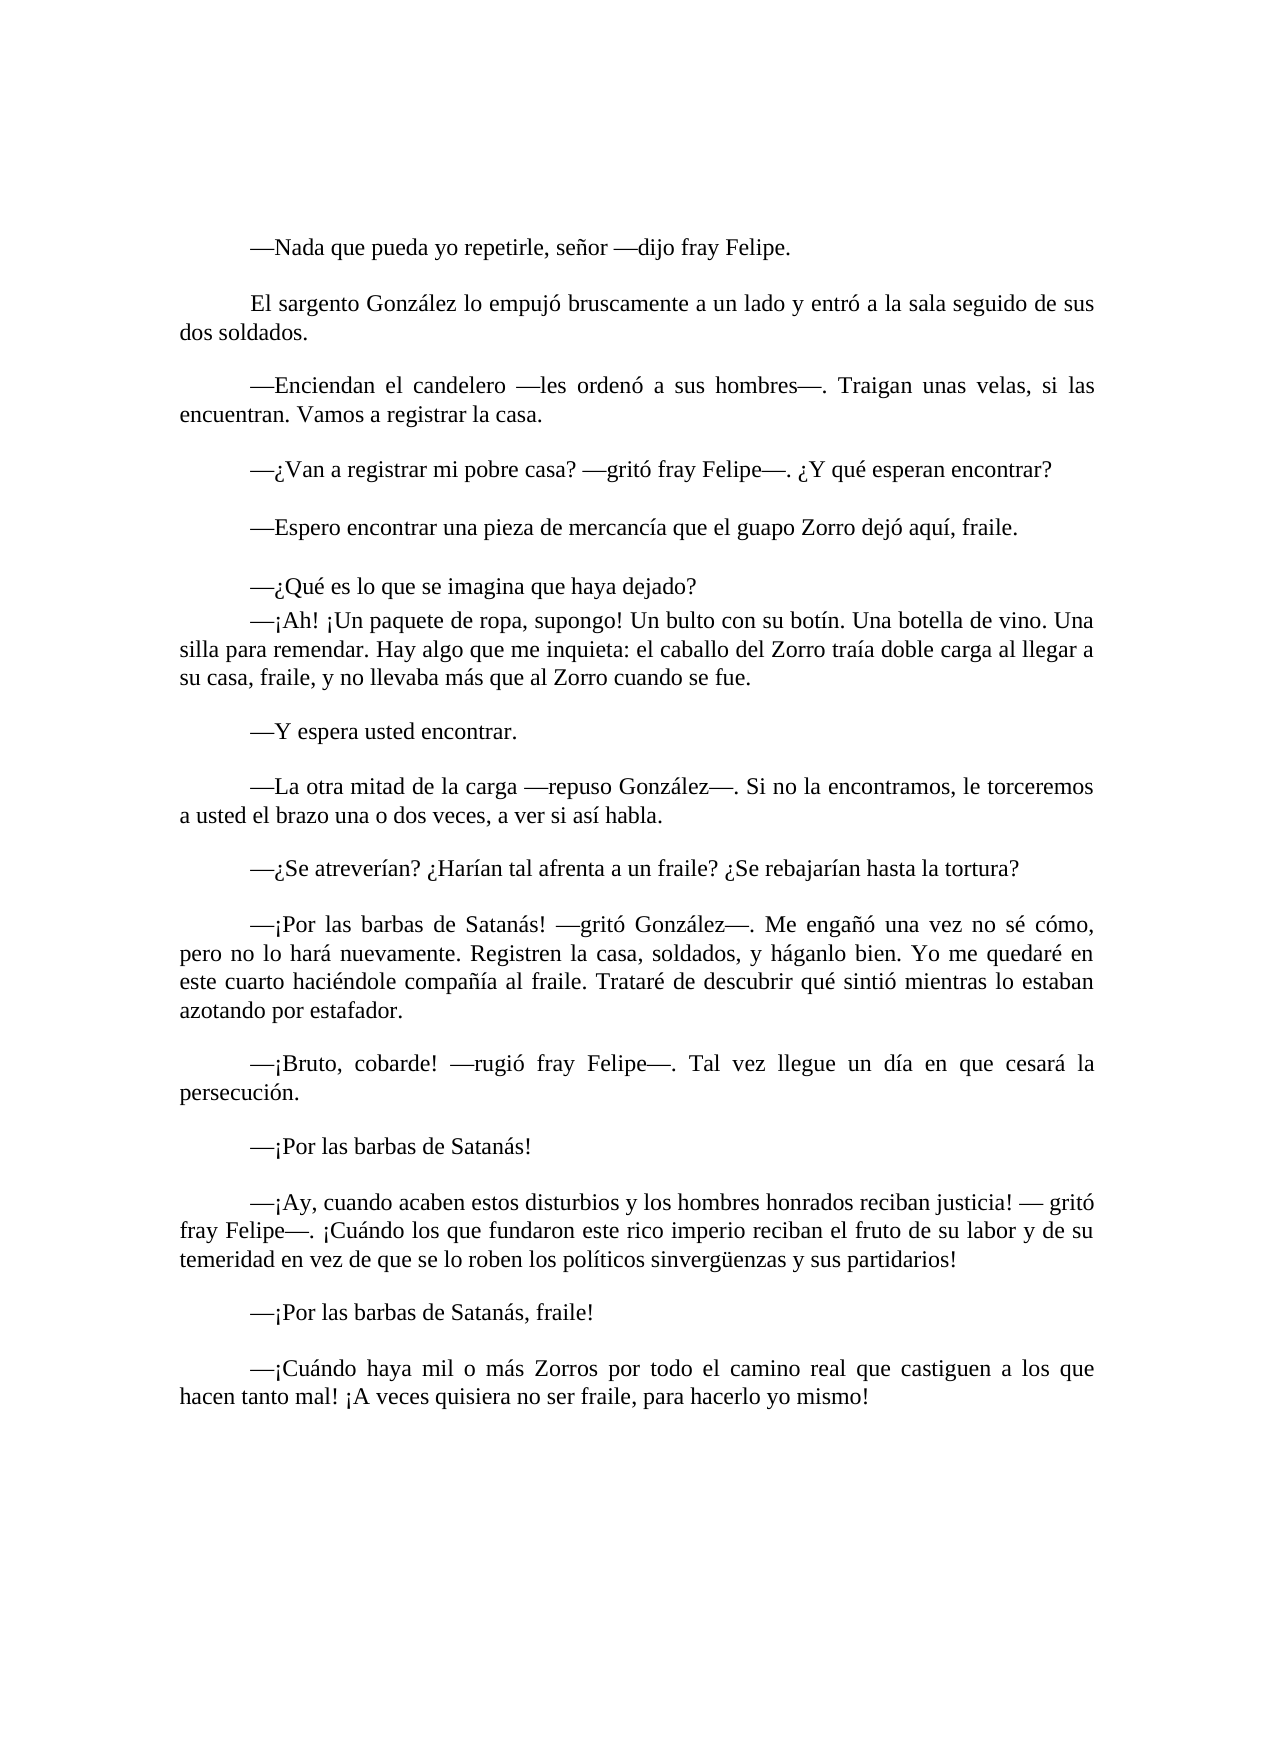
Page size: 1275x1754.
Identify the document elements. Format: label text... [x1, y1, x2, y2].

text —¡Cuándo haya mil o más Zorros por todo el camino real que castiguen a los que hacen tanto mal! ¡A veces quisiera no ser fraile, para hacerlo yo mismo! [179, 1353, 1096, 1410]
text —¡Por las barbas de Satanás! —gritó González—. Me engañó una vez no sé cómo, pero no lo hará nuevamente. Registren la casa, soldados, y háganlo bien. Yo me quedaré en este cuarto haciéndole compañía al fraile. Trataré de descubrir qué sintió mientras lo estaban azotando por estafador. [179, 909, 1096, 1024]
text —Espero encontrar una pieza de mercancía que el guapo Zorro dejó aquí, fraile. [179, 489, 1098, 547]
text —Y espera usted encontrar. [179, 720, 1098, 744]
text —¡Por las barbas de Satanás, fraile! [179, 1301, 1098, 1325]
text El sargento González lo empujó bruscamente a un lado y entró a la sala seguido de sus dos soldados. [179, 288, 1096, 346]
text —¡Ay, cuando acaben estos disturbios y los hombres honrados reciban justicia! — gritó fray Felipe—. ¡Cuándo los que fundaron este rico imperio reciban el fruto de su labor y de su temeridad en vez de que se lo roben los políticos sinvergüenzas y sus partidarios! [179, 1187, 1096, 1273]
text —¡Bruto, cobarde! —rugió fray Felipe—. Tal vez llegue un día en que cesará la persecución. [179, 1048, 1096, 1106]
text —Enciendan el candelero —les ordenó a sus hombres—. Traigan unas velas, si las encuentran. Vamos a registrar la casa. [179, 371, 1096, 429]
text —¿Qué es lo que se imagina que haya dejado? [179, 547, 1098, 606]
text —¡Por las barbas de Satanás! [179, 1135, 1098, 1159]
text —¡Ah! ¡Un paquete de ropa, supongo! Un bulto con su botín. Una botella de vino. Una silla para remendar. Hay algo que me inquieta: el caballo del Zorro traía doble carga al llegar a su casa, fraile, y no llevaba más que al Zorro cuando se fue. [179, 606, 1096, 691]
text —¿Van a registrar mi pobre casa? —gritó fray Felipe—. ¿Y qué esperan encontrar? [179, 430, 1098, 489]
text —¿Se atreverían? ¿Harían tal afrenta a un fraile? ¿Se rebajarían hasta la tortura? [179, 858, 1098, 882]
text —Nada que pueda yo repetirle, señor —dijo fray Felipe. [179, 236, 1098, 260]
text —La otra mitad de la carga —repuso González—. Si no la encontramos, le torceremos a usted el brazo una o dos veces, a ver si así habla. [179, 772, 1096, 829]
